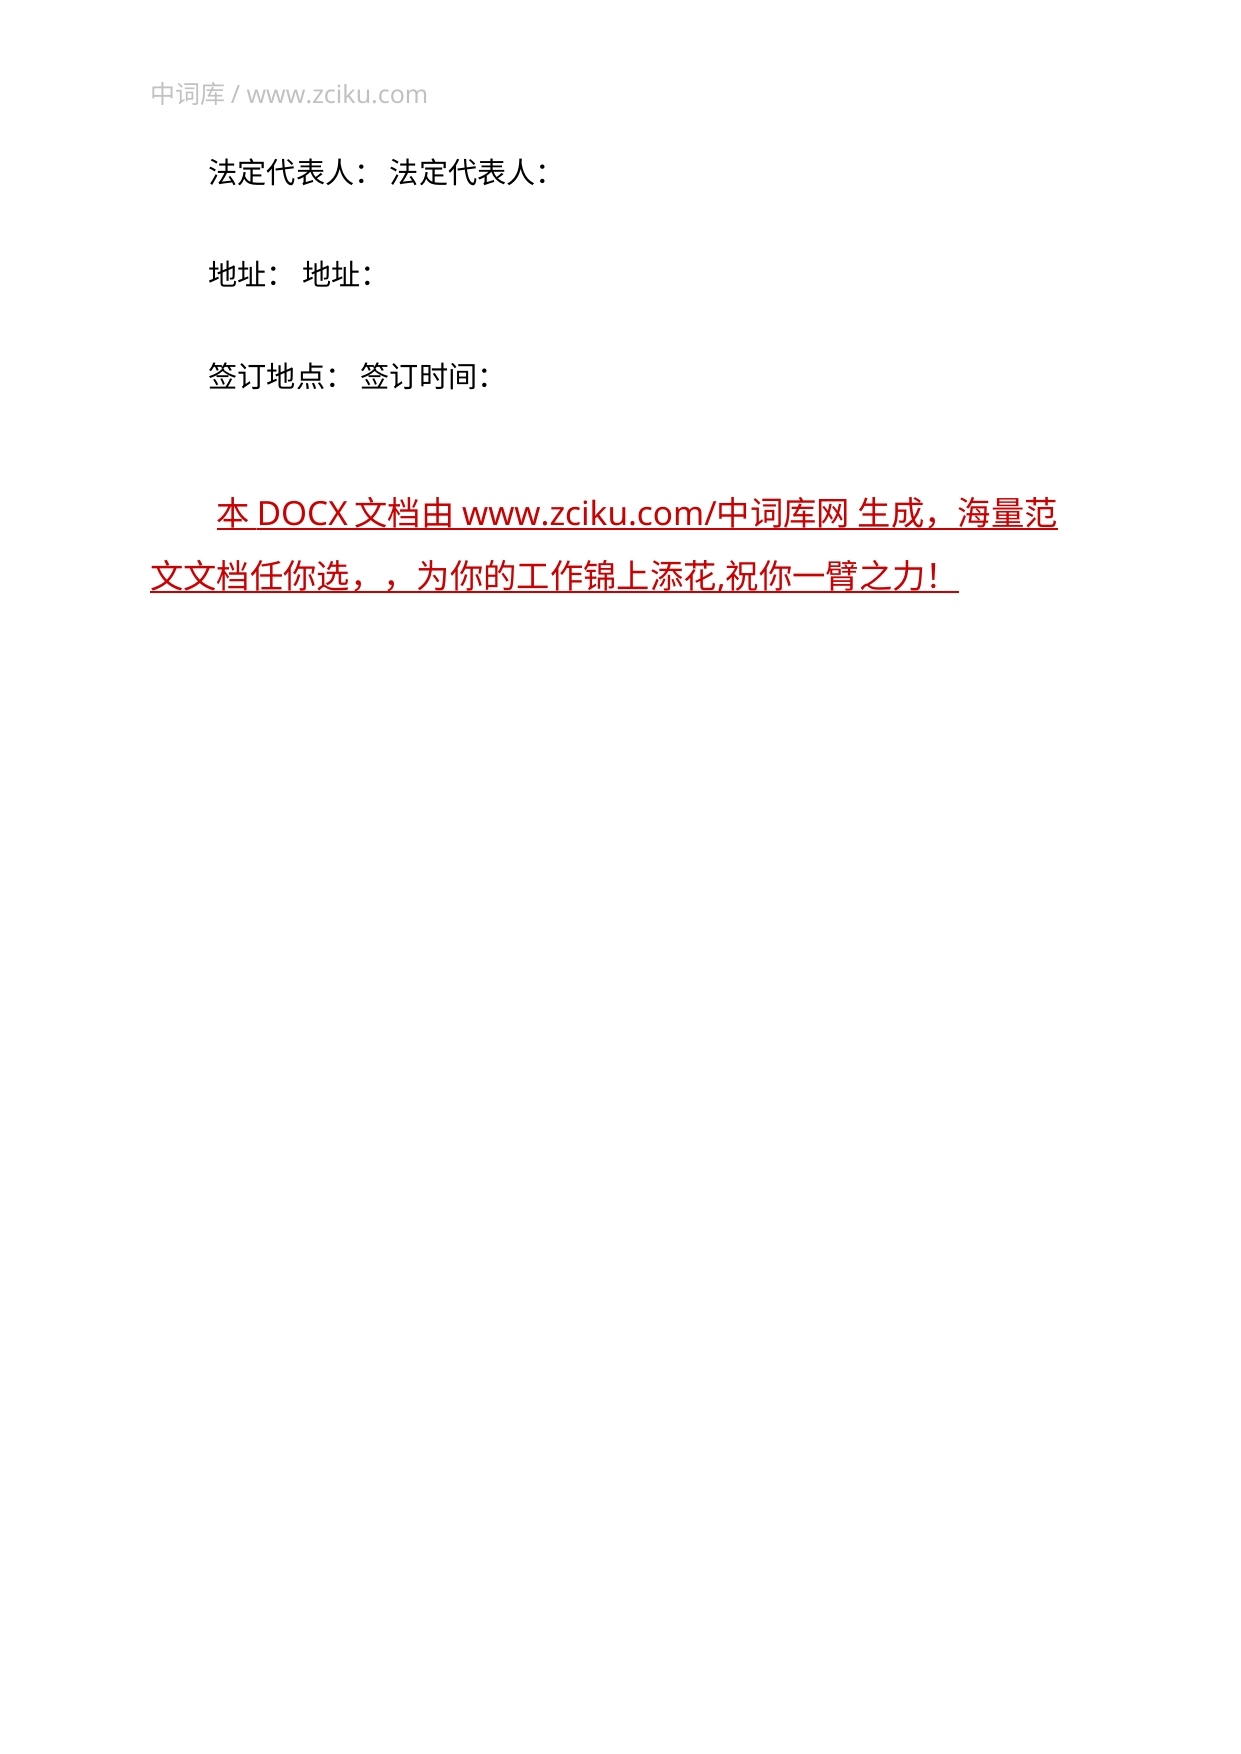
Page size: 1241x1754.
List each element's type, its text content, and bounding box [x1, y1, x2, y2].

text 本DOCX文档由 www.zciku.com/中词库网 生成，海量范文文档任你选，，为你的工作锦上添花,祝你一臂之力！ [150, 487, 1090, 598]
text 签订地点： 签订时间： [150, 353, 1090, 396]
text 法定代表人： 法定代表人： [150, 150, 1090, 192]
text 地址： 地址： [150, 252, 1090, 294]
